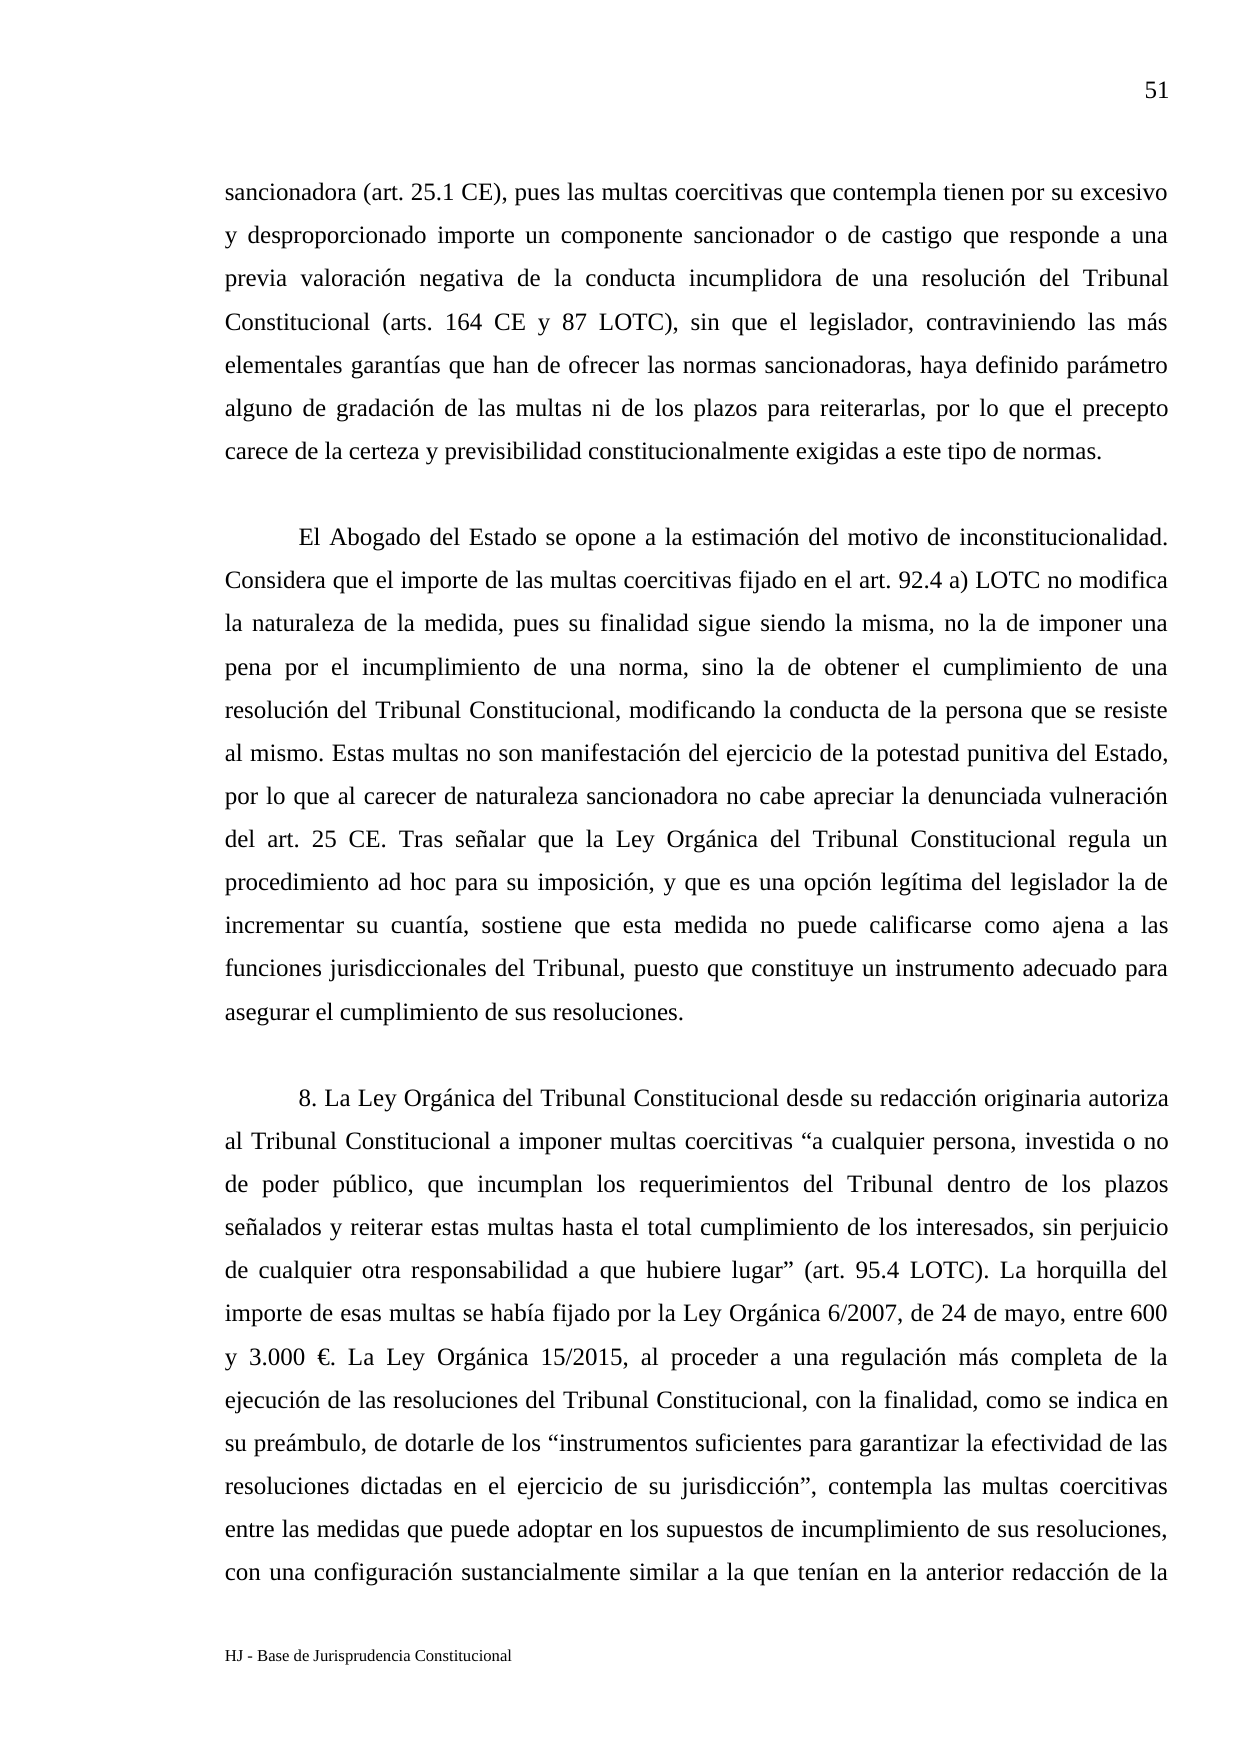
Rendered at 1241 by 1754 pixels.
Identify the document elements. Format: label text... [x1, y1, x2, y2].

text El Abogado del Estado se opone a la estimación del motivo de inconstitucionalidad. Considera que el importe de las multas coercitivas fijado en el art. 92.4 a) LOTC no modifica la naturaleza de la medida, pues su finalidad sigue siendo la misma, no la de imponer una pena por el incumplimiento de una norma, sino la de obtener el cumplimiento de una resolución del Tribunal Constitucional, modificando la conducta de la persona que se resiste al mismo. Estas multas no son manifestación del ejercicio de la potestad punitiva del Estado, por lo que al carecer de naturaleza sancionadora no cabe apreciar la denunciada vulneración del art. 25 CE. Tras señalar que la Ley Orgánica del Tribunal Constitucional regula un procedimiento ad hoc para su imposición, y que es una opción legítima del legislador la de incrementar su cuantía, sostiene que esta medida no puede calificarse como ajena a las funciones jurisdiccionales del Tribunal, puesto que constituye un instrumento adecuado para asegurar el cumplimiento de sus resoluciones. [224, 522, 1169, 1025]
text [224, 1083, 1169, 1586]
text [224, 177, 1169, 465]
